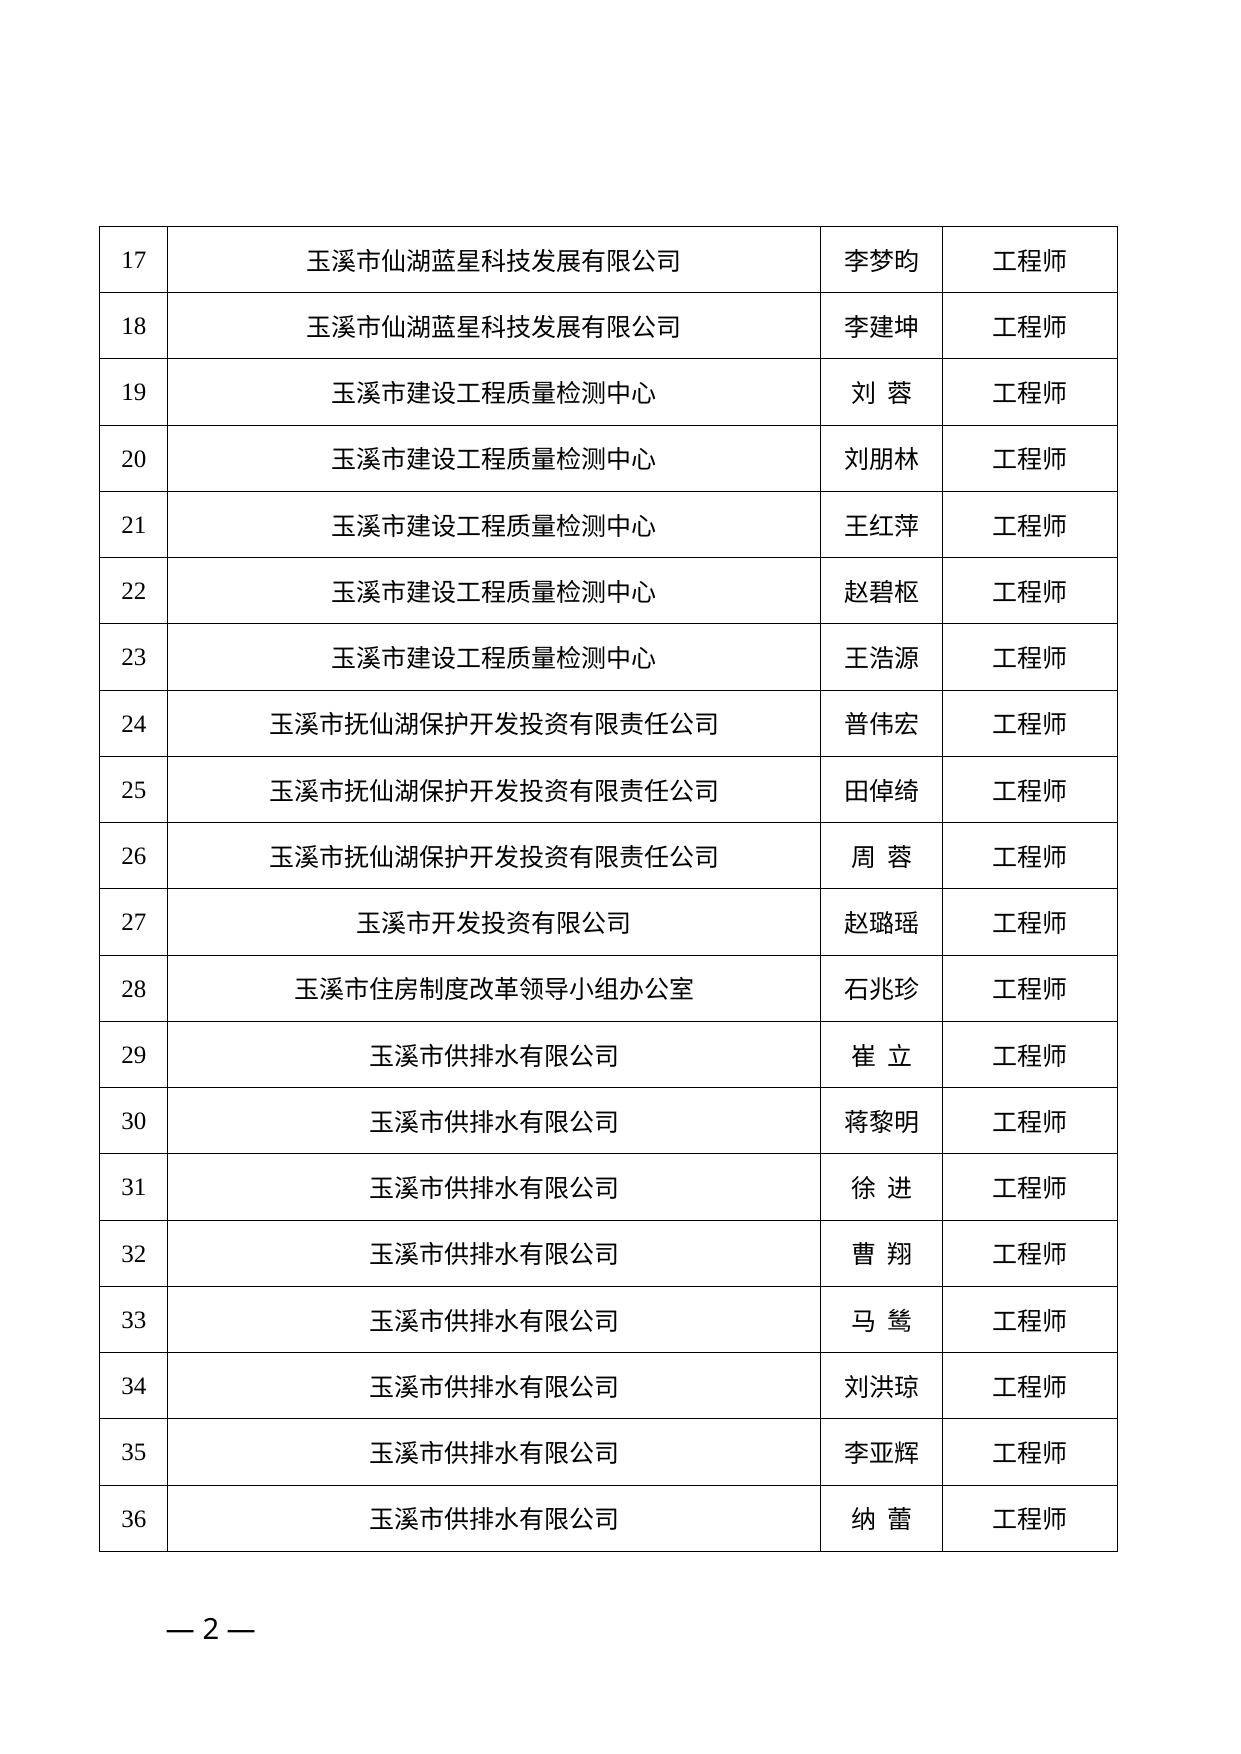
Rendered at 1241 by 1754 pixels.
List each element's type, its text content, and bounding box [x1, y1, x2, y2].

table_cell 31 [100, 1154, 167, 1219]
table_cell 刘 蓉 [821, 359, 942, 424]
table_cell 22 [100, 558, 167, 623]
table_cell 玉溪市抚仙湖保护开发投资有限责任公司 [168, 757, 820, 822]
table_cell 王浩源 [821, 624, 942, 689]
table_cell 玉溪市供排水有限公司 [168, 1353, 820, 1418]
table_cell 玉溪市开发投资有限公司 [168, 889, 820, 954]
table_cell 29 [100, 1022, 167, 1087]
table_cell 玉溪市建设工程质量检测中心 [168, 359, 820, 424]
table_cell 工程师 [943, 1419, 1117, 1484]
table_cell 玉溪市供排水有限公司 [168, 1419, 820, 1484]
table_cell 李梦昀 [821, 227, 942, 292]
table_cell 玉溪市住房制度改革领导小组办公室 [168, 956, 820, 1021]
table_cell 33 [100, 1287, 167, 1352]
table_cell 玉溪市仙湖蓝星科技发展有限公司 [168, 293, 820, 358]
table_cell 王红萍 [821, 492, 942, 557]
table_cell 18 [100, 293, 167, 358]
table_cell 工程师 [943, 757, 1117, 822]
table_cell 32 [100, 1221, 167, 1286]
table_cell 工程师 [943, 492, 1117, 557]
table_cell 玉溪市供排水有限公司 [168, 1022, 820, 1087]
table_cell 工程师 [943, 1022, 1117, 1087]
table_cell 17 [100, 227, 167, 292]
table_cell 马 鸶 [821, 1287, 942, 1352]
table_cell 崔 立 [821, 1022, 942, 1087]
table_cell 蒋黎明 [821, 1088, 942, 1153]
table_cell 玉溪市建设工程质量检测中心 [168, 624, 820, 689]
table_cell 玉溪市供排水有限公司 [168, 1221, 820, 1286]
table_cell 21 [100, 492, 167, 557]
table_cell 玉溪市仙湖蓝星科技发展有限公司 [168, 227, 820, 292]
table_cell 27 [100, 889, 167, 954]
table_cell 工程师 [943, 624, 1117, 689]
table_cell 26 [100, 823, 167, 888]
table_cell 工程师 [943, 691, 1117, 756]
table_cell 25 [100, 757, 167, 822]
table_cell 玉溪市建设工程质量检测中心 [168, 492, 820, 557]
table_cell 玉溪市抚仙湖保护开发投资有限责任公司 [168, 823, 820, 888]
table_cell 工程师 [943, 359, 1117, 424]
table_cell 赵碧枢 [821, 558, 942, 623]
table_cell 刘朋林 [821, 426, 942, 491]
table_cell 赵璐瑶 [821, 889, 942, 954]
table_cell 工程师 [943, 1088, 1117, 1153]
table_cell 刘洪琼 [821, 1353, 942, 1418]
table_cell 工程师 [943, 227, 1117, 292]
table_cell 工程师 [943, 426, 1117, 491]
table_cell 李建坤 [821, 293, 942, 358]
table_cell 34 [100, 1353, 167, 1418]
table_cell 玉溪市供排水有限公司 [168, 1287, 820, 1352]
table_cell 28 [100, 956, 167, 1021]
table_cell 工程师 [943, 1154, 1117, 1219]
table_cell 工程师 [943, 889, 1117, 954]
table_cell 曹 翔 [821, 1221, 942, 1286]
table_cell 玉溪市建设工程质量检测中心 [168, 426, 820, 491]
table_cell 35 [100, 1419, 167, 1484]
table_cell 普伟宏 [821, 691, 942, 756]
table_cell 徐 进 [821, 1154, 942, 1219]
table_cell 玉溪市建设工程质量检测中心 [168, 558, 820, 623]
table_cell 工程师 [943, 558, 1117, 623]
table_cell 工程师 [943, 956, 1117, 1021]
table_cell 玉溪市抚仙湖保护开发投资有限责任公司 [168, 691, 820, 756]
table_cell 36 [100, 1486, 167, 1551]
table_cell 玉溪市供排水有限公司 [168, 1154, 820, 1219]
table_cell 24 [100, 691, 167, 756]
table_cell 工程师 [943, 823, 1117, 888]
table_cell 田倬绮 [821, 757, 942, 822]
table_cell 23 [100, 624, 167, 689]
table_cell 李亚辉 [821, 1419, 942, 1484]
table_cell 工程师 [943, 293, 1117, 358]
table_cell 20 [100, 426, 167, 491]
table_cell 工程师 [943, 1221, 1117, 1286]
table_cell 纳 蕾 [821, 1486, 942, 1551]
table_cell 玉溪市供排水有限公司 [168, 1088, 820, 1153]
table_cell 工程师 [943, 1486, 1117, 1551]
table_cell 工程师 [943, 1353, 1117, 1418]
table_cell 工程师 [943, 1287, 1117, 1352]
table_cell 周 蓉 [821, 823, 942, 888]
table_cell 玉溪市供排水有限公司 [168, 1486, 820, 1551]
table_cell 19 [100, 359, 167, 424]
table_cell 石兆珍 [821, 956, 942, 1021]
table_cell 30 [100, 1088, 167, 1153]
